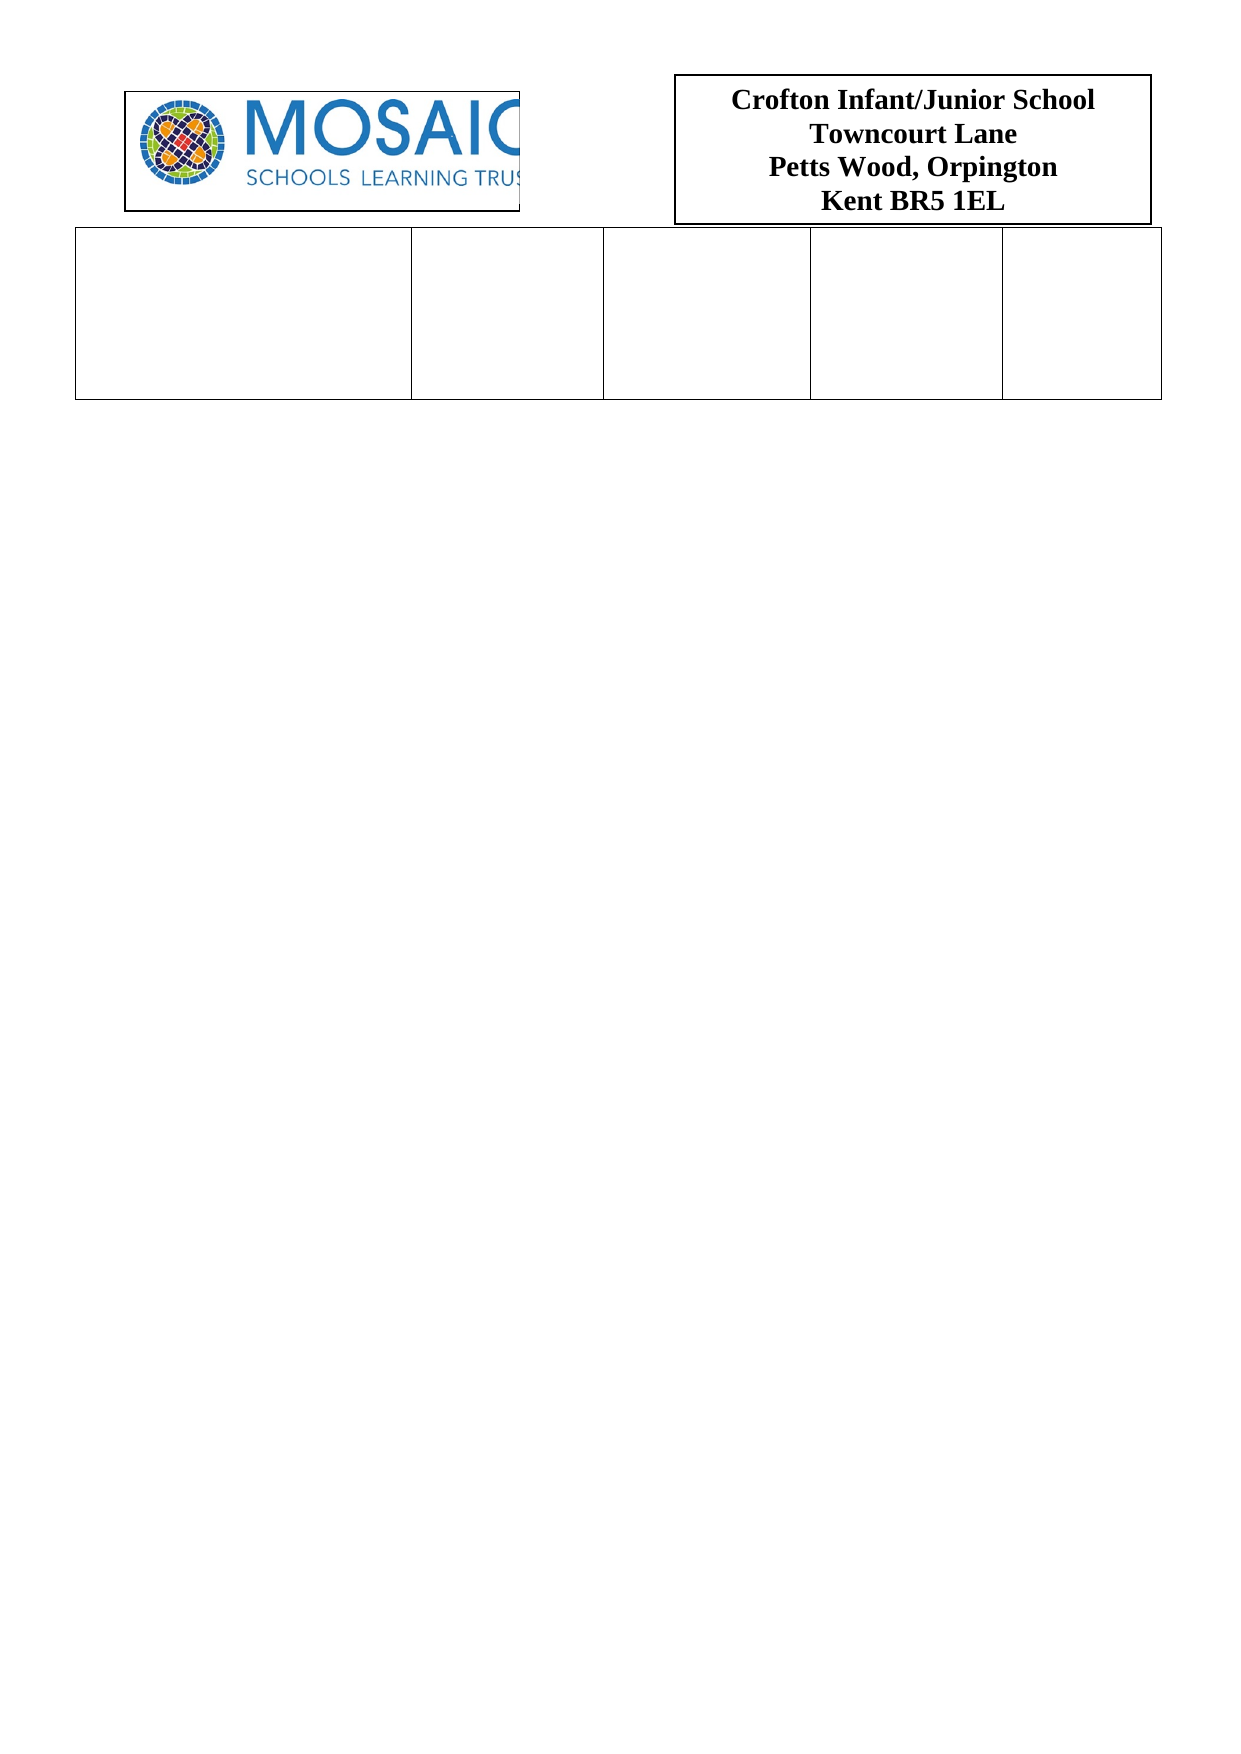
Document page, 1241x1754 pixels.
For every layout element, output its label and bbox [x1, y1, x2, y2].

table_cell [412, 228, 603, 399]
table_cell [811, 228, 1002, 399]
picture [140, 99, 520, 204]
table_cell [604, 228, 810, 399]
table_cell [76, 228, 411, 399]
table_cell [1003, 228, 1161, 399]
